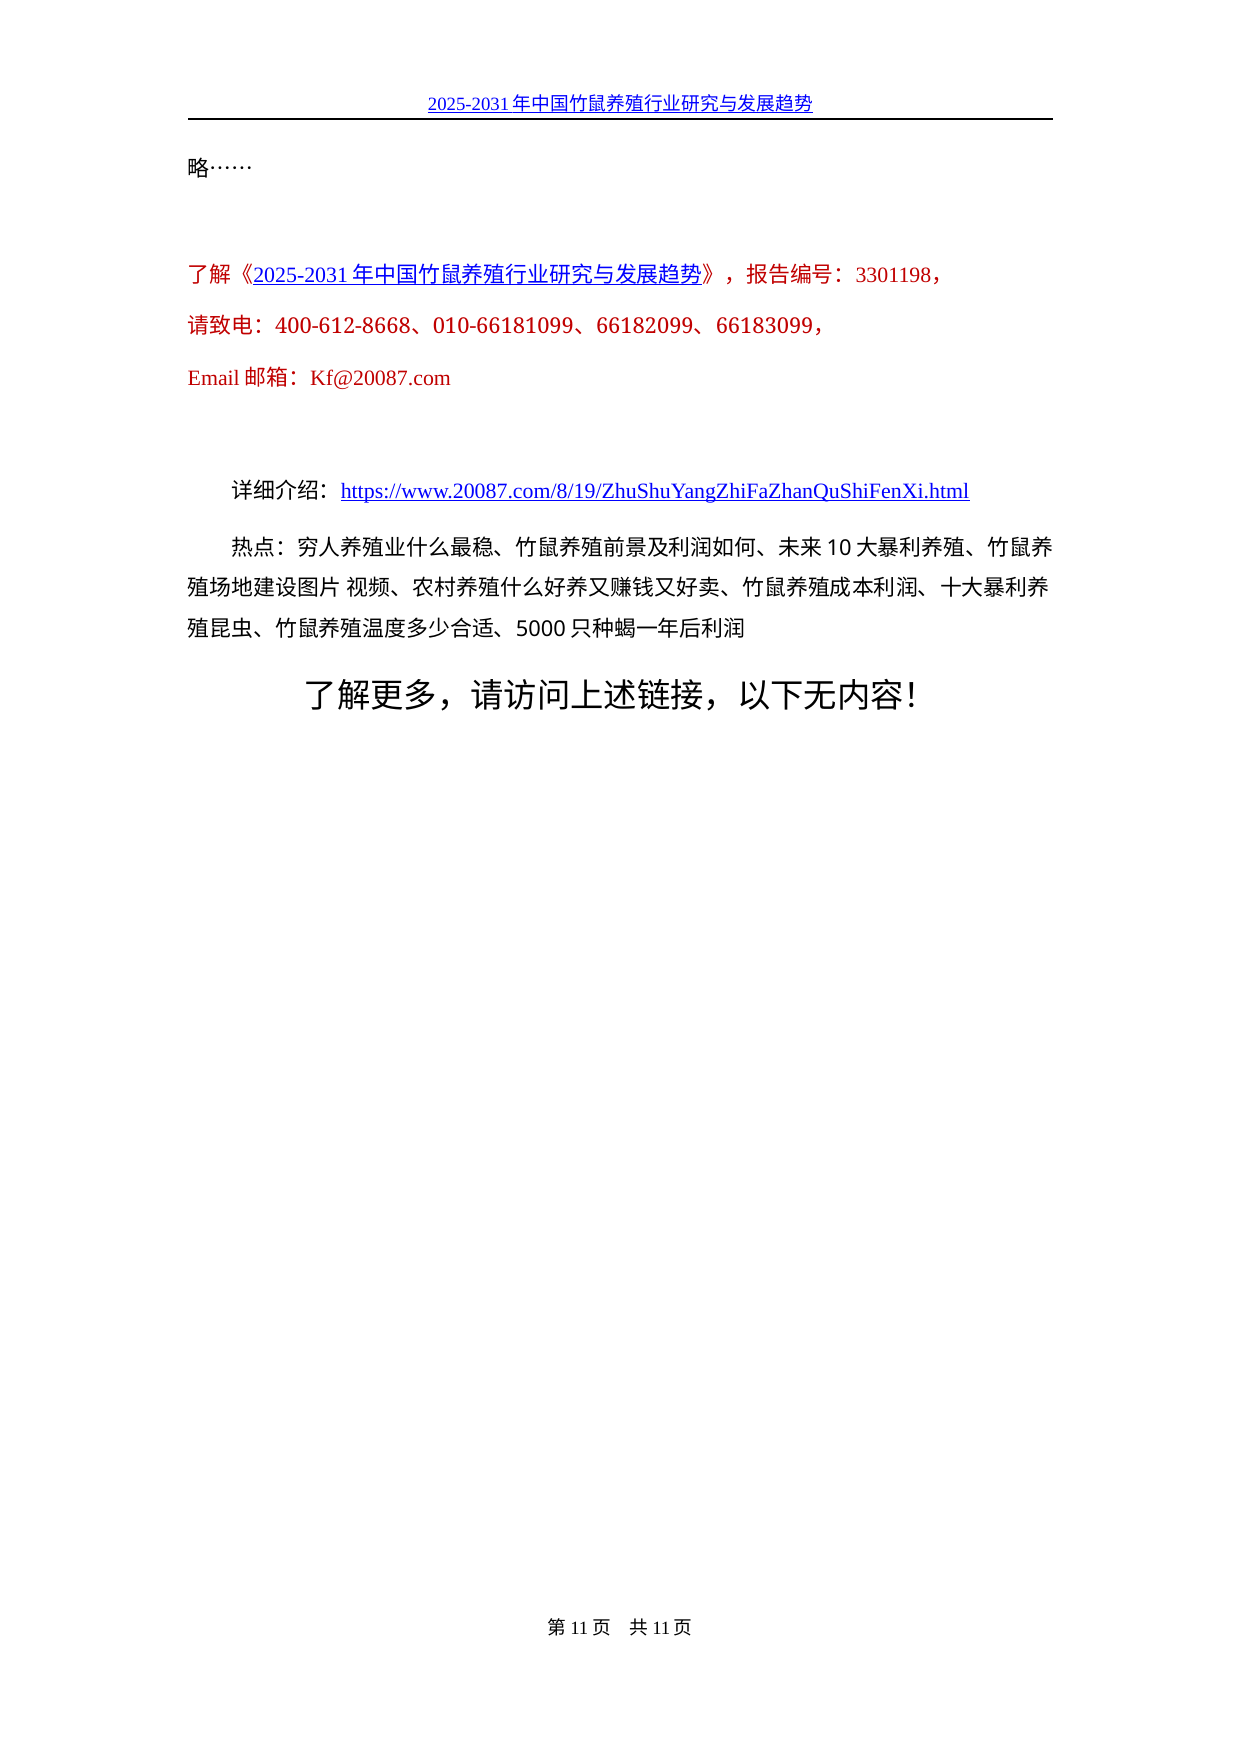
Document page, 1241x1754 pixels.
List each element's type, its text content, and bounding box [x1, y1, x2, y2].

text 详细介绍：https://www.20087.com/8/19/ZhuShuYangZhiFaZhanQuShiFenXi.html [187, 473, 1053, 505]
title 了解更多，请访问上述链接，以下无内容！ [187, 661, 1053, 726]
text 了解《2025-2031年中国竹鼠养殖行业研究与发展趋势》，报告编号：3301198， [187, 257, 1053, 289]
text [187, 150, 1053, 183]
text 请致电：400-612-8668、010-66181099、66182099、66183099， [187, 308, 1053, 341]
text 热点：穷人养殖业什么最稳、竹鼠养殖前景及利润如何、未来10大暴利养殖、竹鼠养殖场地建设图片 视频、农村养殖什么好养又赚钱又好卖、竹鼠养殖成本利润、十大暴利养殖昆虫、竹鼠养殖温度多少合适、5000只种蝎一年后利润 [187, 529, 1053, 643]
text Email邮箱：Kf@20087.com [187, 360, 1053, 392]
